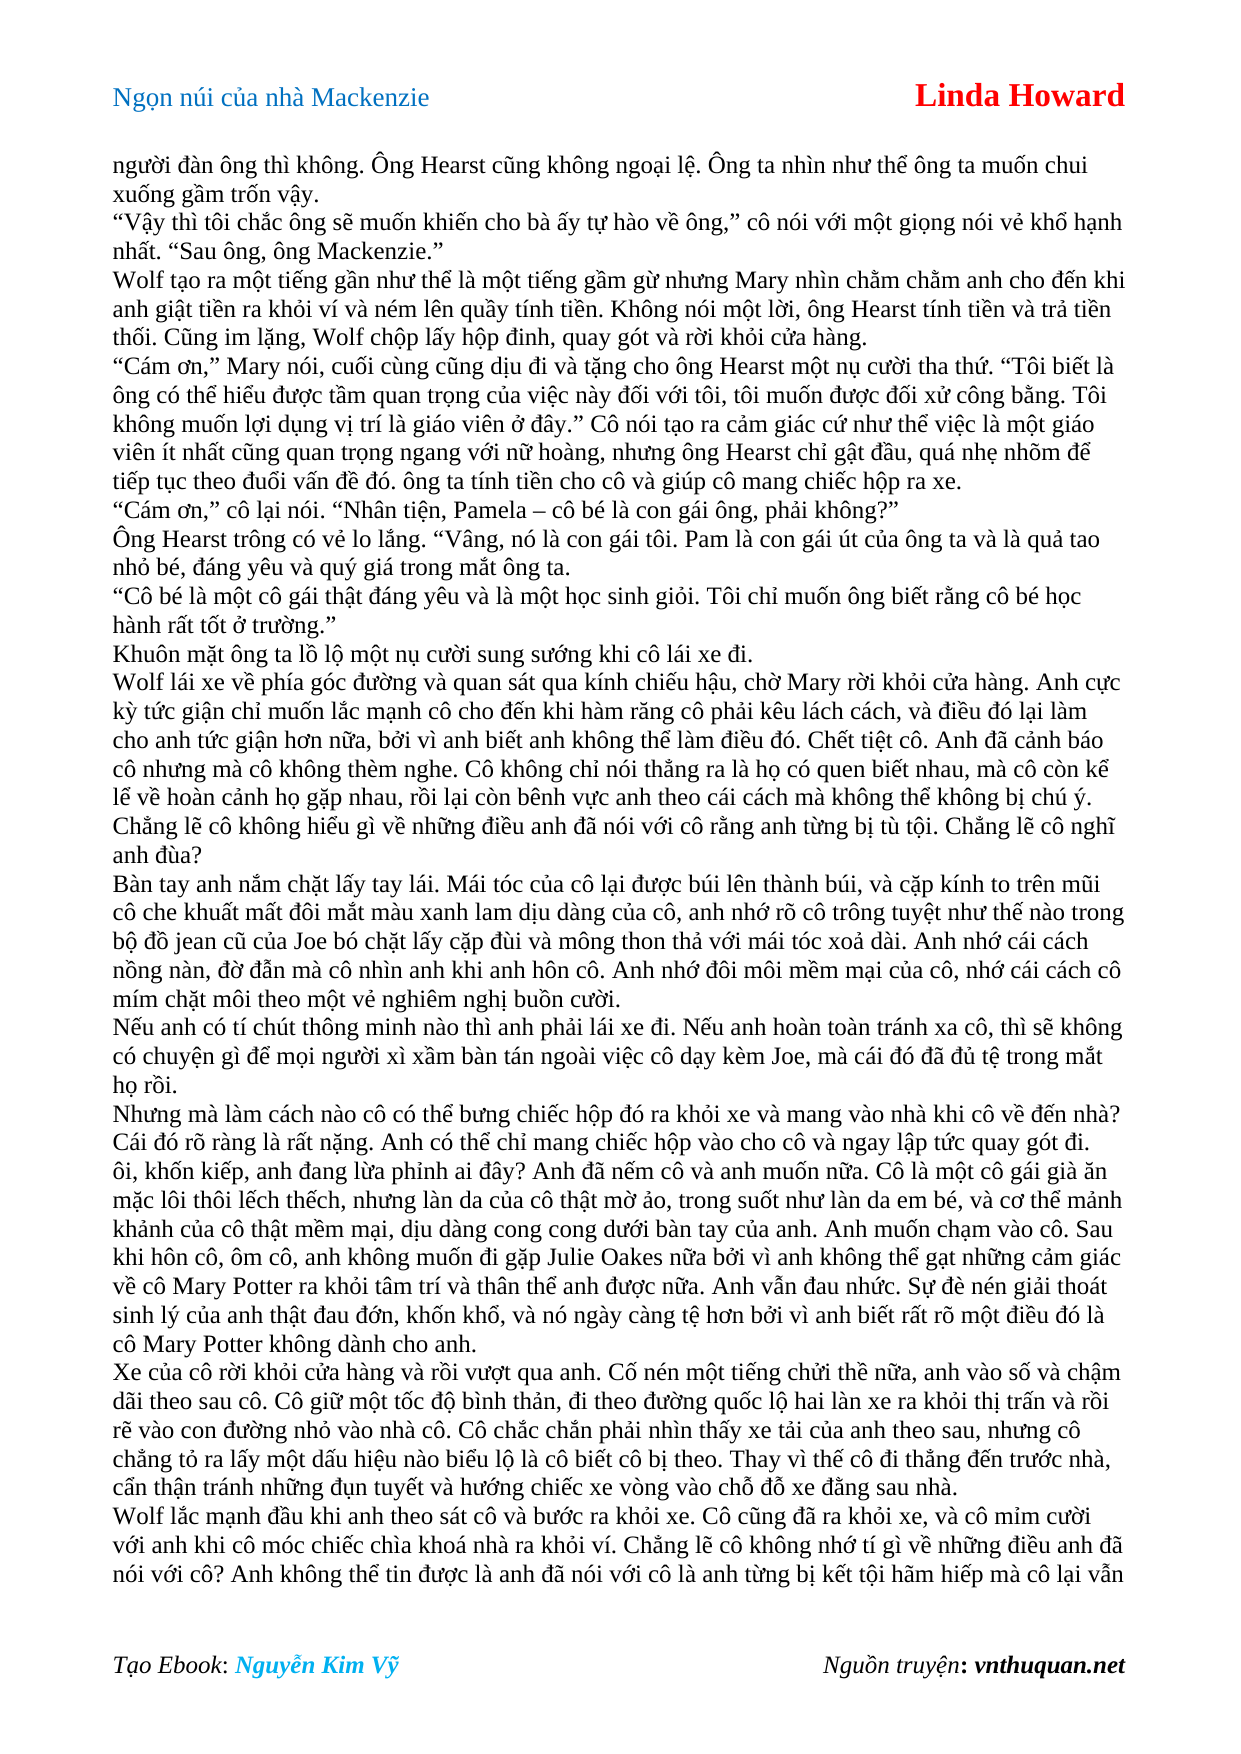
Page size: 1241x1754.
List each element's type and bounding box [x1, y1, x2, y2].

text [112, 150, 1128, 1587]
